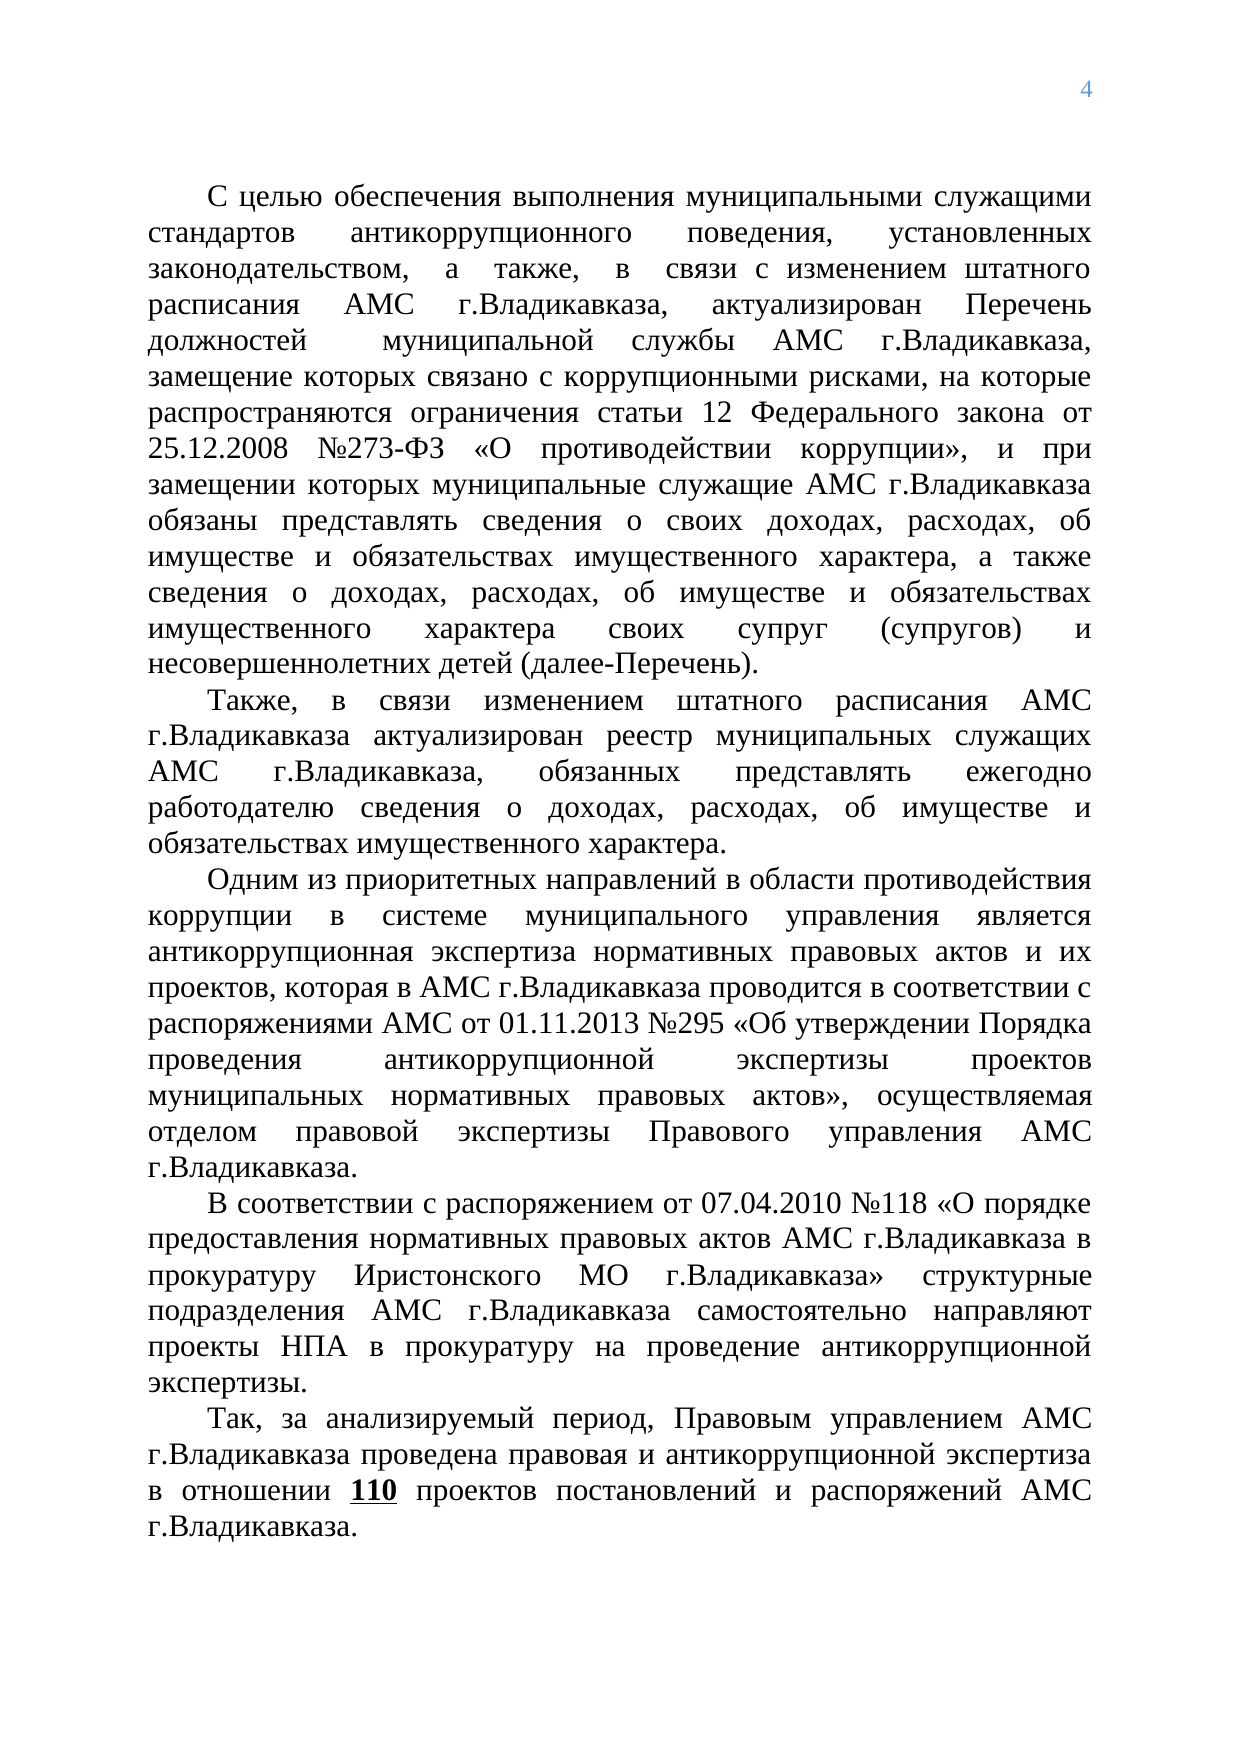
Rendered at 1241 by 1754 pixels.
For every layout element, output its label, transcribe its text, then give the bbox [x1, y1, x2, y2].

text Также, в связи изменением штатного расписания АМС г.Владикавказа актуализирован реестр муниципальных служащих АМС г.Владикавказа, обязанных представлять ежегодно работодателю сведения о доходах, расходах, об имуществе и обязательствах имущественного характера. [148, 681, 1092, 860]
text Так, за анализируемый период, Правовым управлением АМС г.Владикавказа проведена правовая и антикоррупционной экспертиза в отношении 110 проектов постановлений и распоряжений АМС г.Владикавказа. [148, 1399, 1092, 1543]
text Одним из приоритетных направлений в области противодействия коррупции в системе муниципального управления является антикоррупционная экспертиза нормативных правовых актов и их проектов, которая в АМС г.Владикавказа проводится в соответствии с распоряжениями АМС от 01.11.2013 №295 «Об утверждении Порядка проведения антикоррупционной экспертизы проектов муниципальных нормативных правовых актов», осуществляемая отделом правовой экспертизы Правового управления АМС г.Владикавказа. [148, 860, 1092, 1184]
text С целью обеспечения выполнения муниципальными служащими стандартов антикоррупционного поведения, установленных законодательством, а также, в связи с изменением штатного расписания АМС г.Владикавказа, актуализирован Перечень должностей муниципальной службы АМС г.Владикавказа, замещение которых связано с коррупционными рисками, на которые распространяются ограничения статьи 12 Федерального закона от 25.12.2008 №273-ФЗ «О противодействии коррупции», и при замещении которых муниципальные служащие АМС г.Владикавказа обязаны представлять сведения о своих доходах, расходах, об имуществе и обязательствах имущественного характера, а также сведения о доходах, расходах, об имуществе и обязательствах имущественного характера своих супруг (супругов) и несовершеннолетних детей (далее-Перечень). [148, 178, 1092, 681]
text В соответствии с распоряжением от 07.04.2010 №118 «О порядке предоставления нормативных правовых актов АМС г.Владикавказа в прокуратуру Иристонского МО г.Владикавказа» структурные подразделения АМС г.Владикавказа самостоятельно направляют проекты НПА в прокуратуру на проведение антикоррупционной экспертизы. [148, 1184, 1092, 1399]
